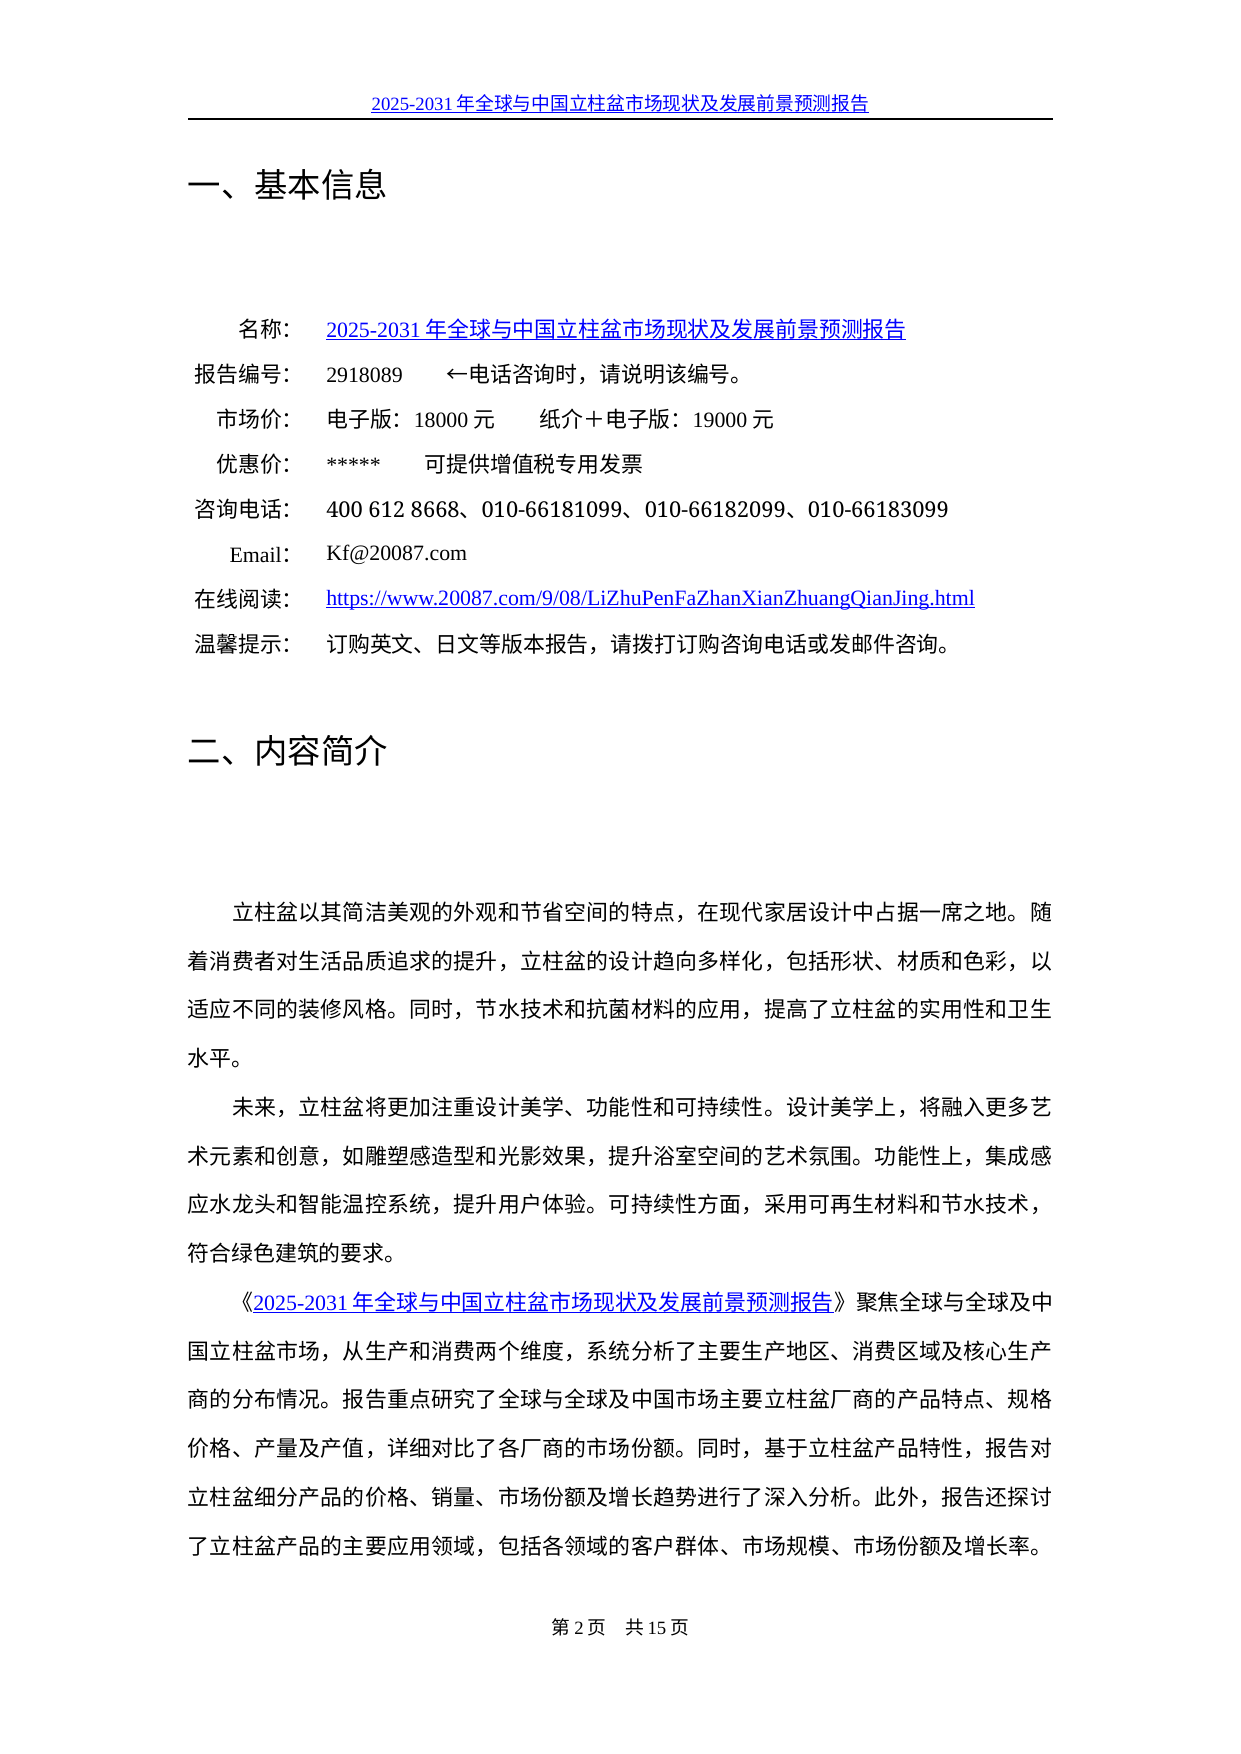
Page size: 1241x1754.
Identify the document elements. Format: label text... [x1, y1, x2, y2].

table_header 2025-2031年全球与中国立柱盆市场现状及发展前景预测报告 [315, 312, 1073, 357]
table_cell 优惠价： [167, 447, 315, 492]
table_cell Kf@20087.com [315, 537, 1073, 582]
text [187, 894, 1053, 1561]
table_cell [315, 582, 1073, 627]
title 二、内容简介 [187, 717, 1053, 782]
title 一、基本信息 [187, 150, 1053, 215]
table_cell Email： [167, 537, 315, 582]
table_cell 电子版：18000 元 纸介＋电子版：19000 元 [315, 402, 1073, 447]
table_cell 订购英文、日文等版本报告，请拨打订购咨询电话或发邮件咨询。 [315, 627, 1073, 672]
table_cell 温馨提示： [167, 627, 315, 672]
table_cell 咨询电话： [167, 492, 315, 537]
table_cell 400 612 8668、010-66181099、010-66182099、010-66183099 [315, 492, 1073, 537]
table_cell 市场价： [167, 402, 315, 447]
table_cell 2918089 ←电话咨询时，请说明该编号。 [315, 357, 1073, 402]
table_cell ***** 可提供增值税专用发票 [315, 447, 1073, 492]
table_cell 报告编号： [167, 357, 315, 402]
table_cell 在线阅读： [167, 582, 315, 627]
table_header 名称： [167, 312, 315, 357]
